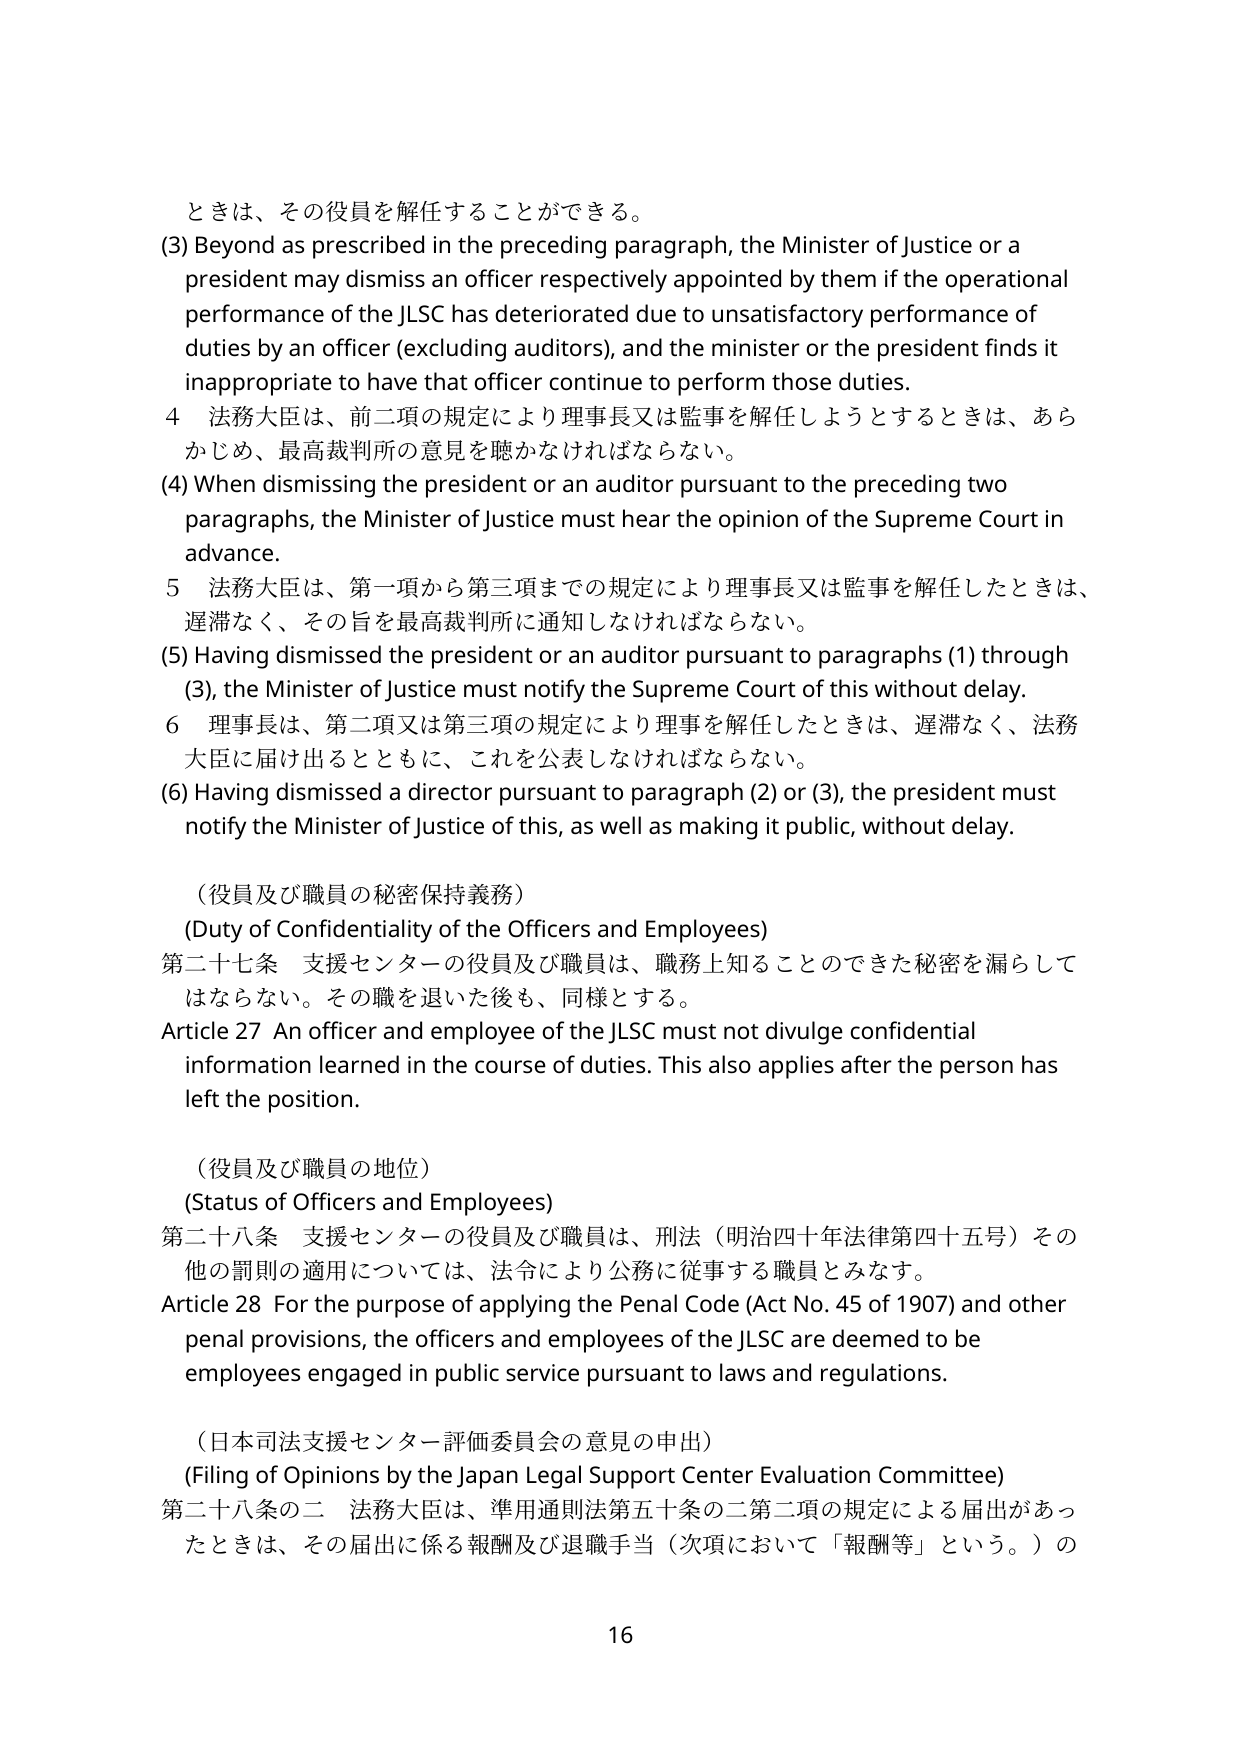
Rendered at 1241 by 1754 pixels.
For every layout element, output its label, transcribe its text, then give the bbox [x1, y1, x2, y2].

text Article 28 For the purpose of applying the Penal Code (Act No. 45 of 1907) and other penal provisions, the officers and employees of the JLSC are deemed to be employees engaged in public service pursuant to laws and regulations. [161, 1287, 1079, 1389]
text (Status of Officers and Employees) [184, 1184, 1079, 1219]
text (5) Having dismissed the president or an auditor pursuant to paragraphs (1) through (3), the Minister of Justice must notify the Supreme Court of this without delay. [161, 638, 1079, 706]
text (4) When dismissing the president or an auditor pursuant to the preceding two paragraphs, the Minister of Justice must hear the opinion of the Supreme Court in advance. [161, 467, 1079, 569]
text 第二十七条 支援センターの役員及び職員は、職務上知ることのできた秘密を漏らしてはならない。その職を退いた後も、同様とする。 [161, 945, 1079, 1014]
text (6) Having dismissed a director pursuant to paragraph (2) or (3), the president must notify the Minister of Justice of this, as well as making it public, without delay. [161, 774, 1079, 843]
text （日本司法支援センター評価委員会の意見の申出） [184, 1424, 1079, 1458]
text (3) Beyond as prescribed in the preceding paragraph, the Minister of Justice or a president may dismiss an officer respectively appointed by them if the operational performance of the JLSC has deteriorated due to unsatisfactory performance of duties by an officer (excluding auditors), and the minister or the president finds it inappropriate to have that officer continue to perform those duties. [161, 228, 1079, 399]
text ５ 法務大臣は、第一項から第三項までの規定により理事長又は監事を解任したときは、遅滞なく、その旨を最高裁判所に通知しなければならない。 [161, 569, 1079, 638]
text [161, 1492, 1079, 1560]
text Article 27 An officer and employee of the JLSC must not divulge confidential information learned in the course of duties. This also applies after the person has left the position. [161, 1014, 1079, 1116]
text ４ 法務大臣は、前二項の規定により理事長又は監事を解任しようとするときは、あらかじめ、最高裁判所の意見を聴かなければならない。 [161, 399, 1079, 467]
text 第二十八条 支援センターの役員及び職員は、刑法（明治四十年法律第四十五号）その他の罰則の適用については、法令により公務に従事する職員とみなす。 [161, 1219, 1079, 1287]
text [161, 194, 1079, 228]
text (Duty of Confidentiality of the Officers and Employees) [184, 911, 1079, 945]
text （役員及び職員の地位） [184, 1150, 1079, 1184]
text ６ 理事長は、第二項又は第三項の規定により理事を解任したときは、遅滞なく、法務大臣に届け出るとともに、これを公表しなければならない。 [161, 706, 1079, 774]
text (Filing of Opinions by the Japan Legal Support Center Evaluation Committee) [184, 1458, 1079, 1492]
text （役員及び職員の秘密保持義務） [184, 877, 1079, 911]
